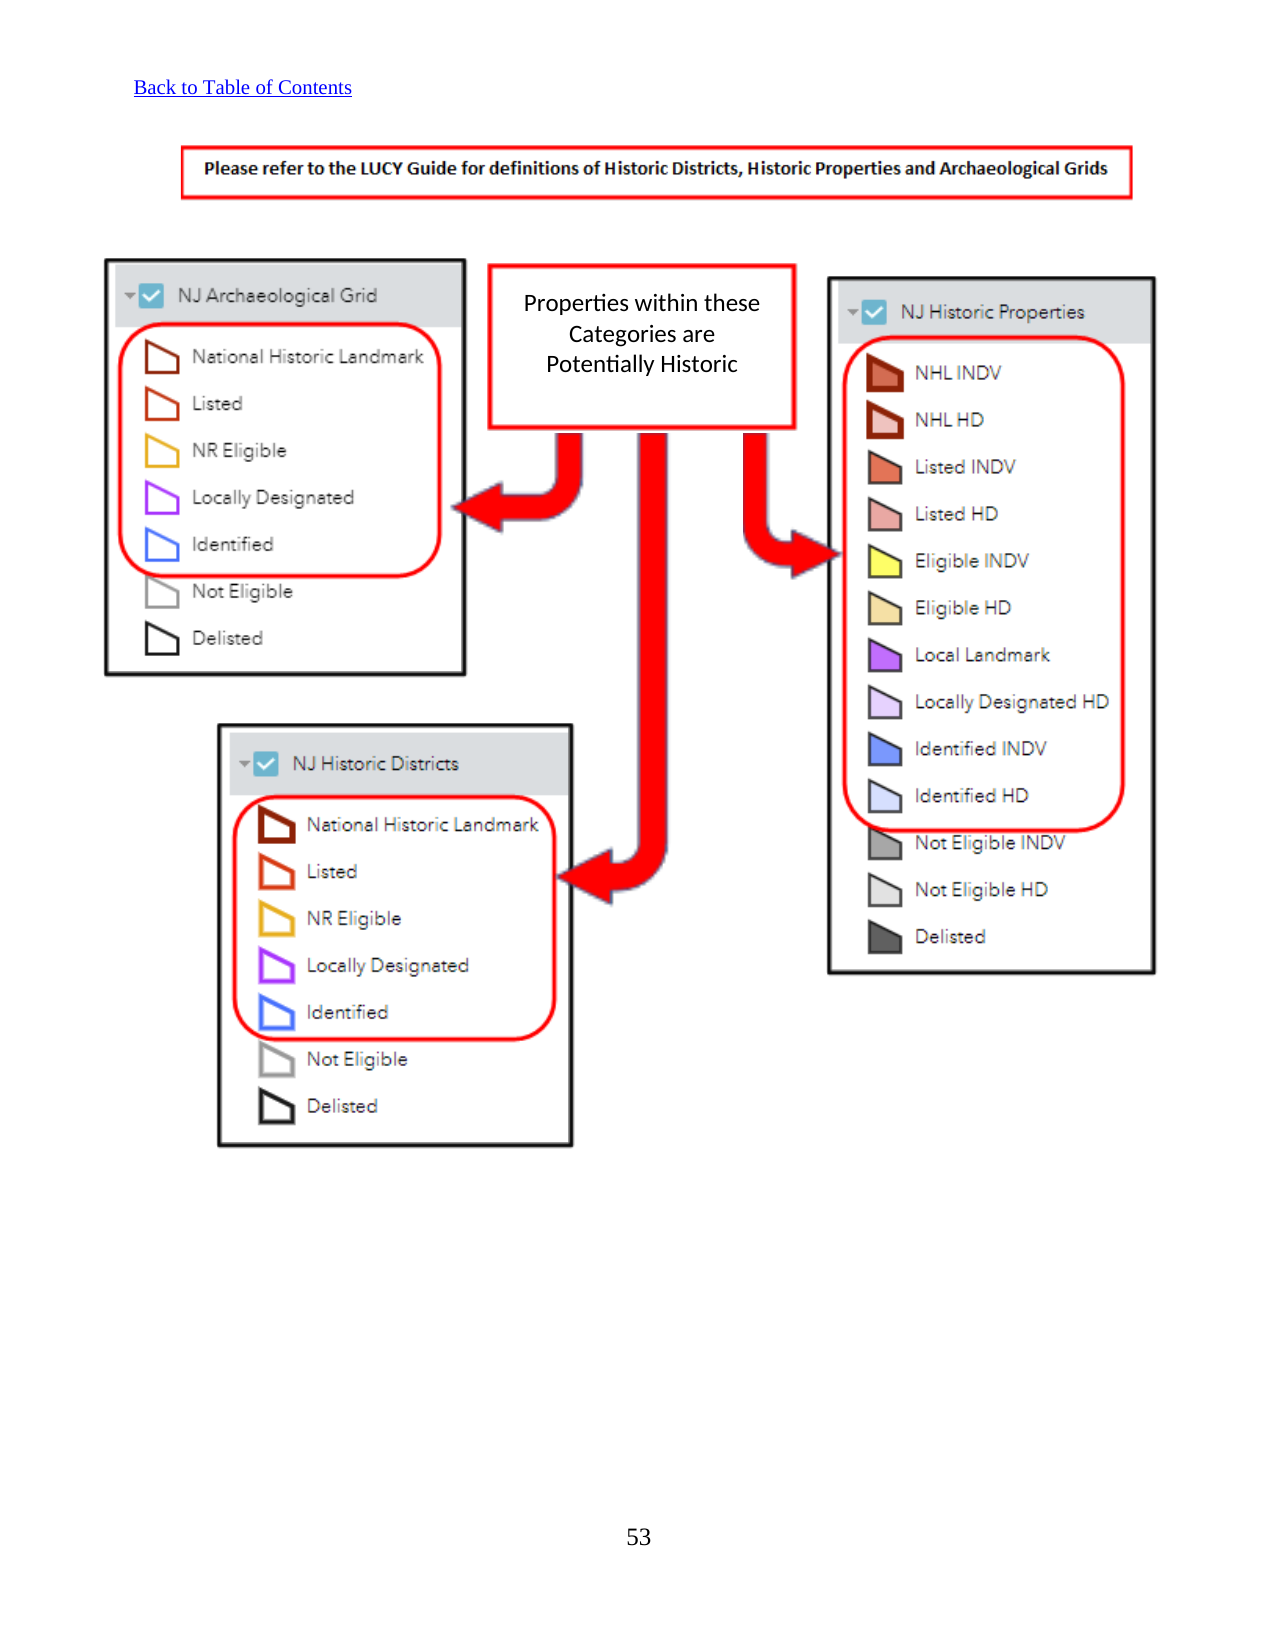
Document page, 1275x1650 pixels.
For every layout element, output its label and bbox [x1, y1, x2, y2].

picture [103, 257, 1162, 1152]
picture [179, 145, 1131, 201]
